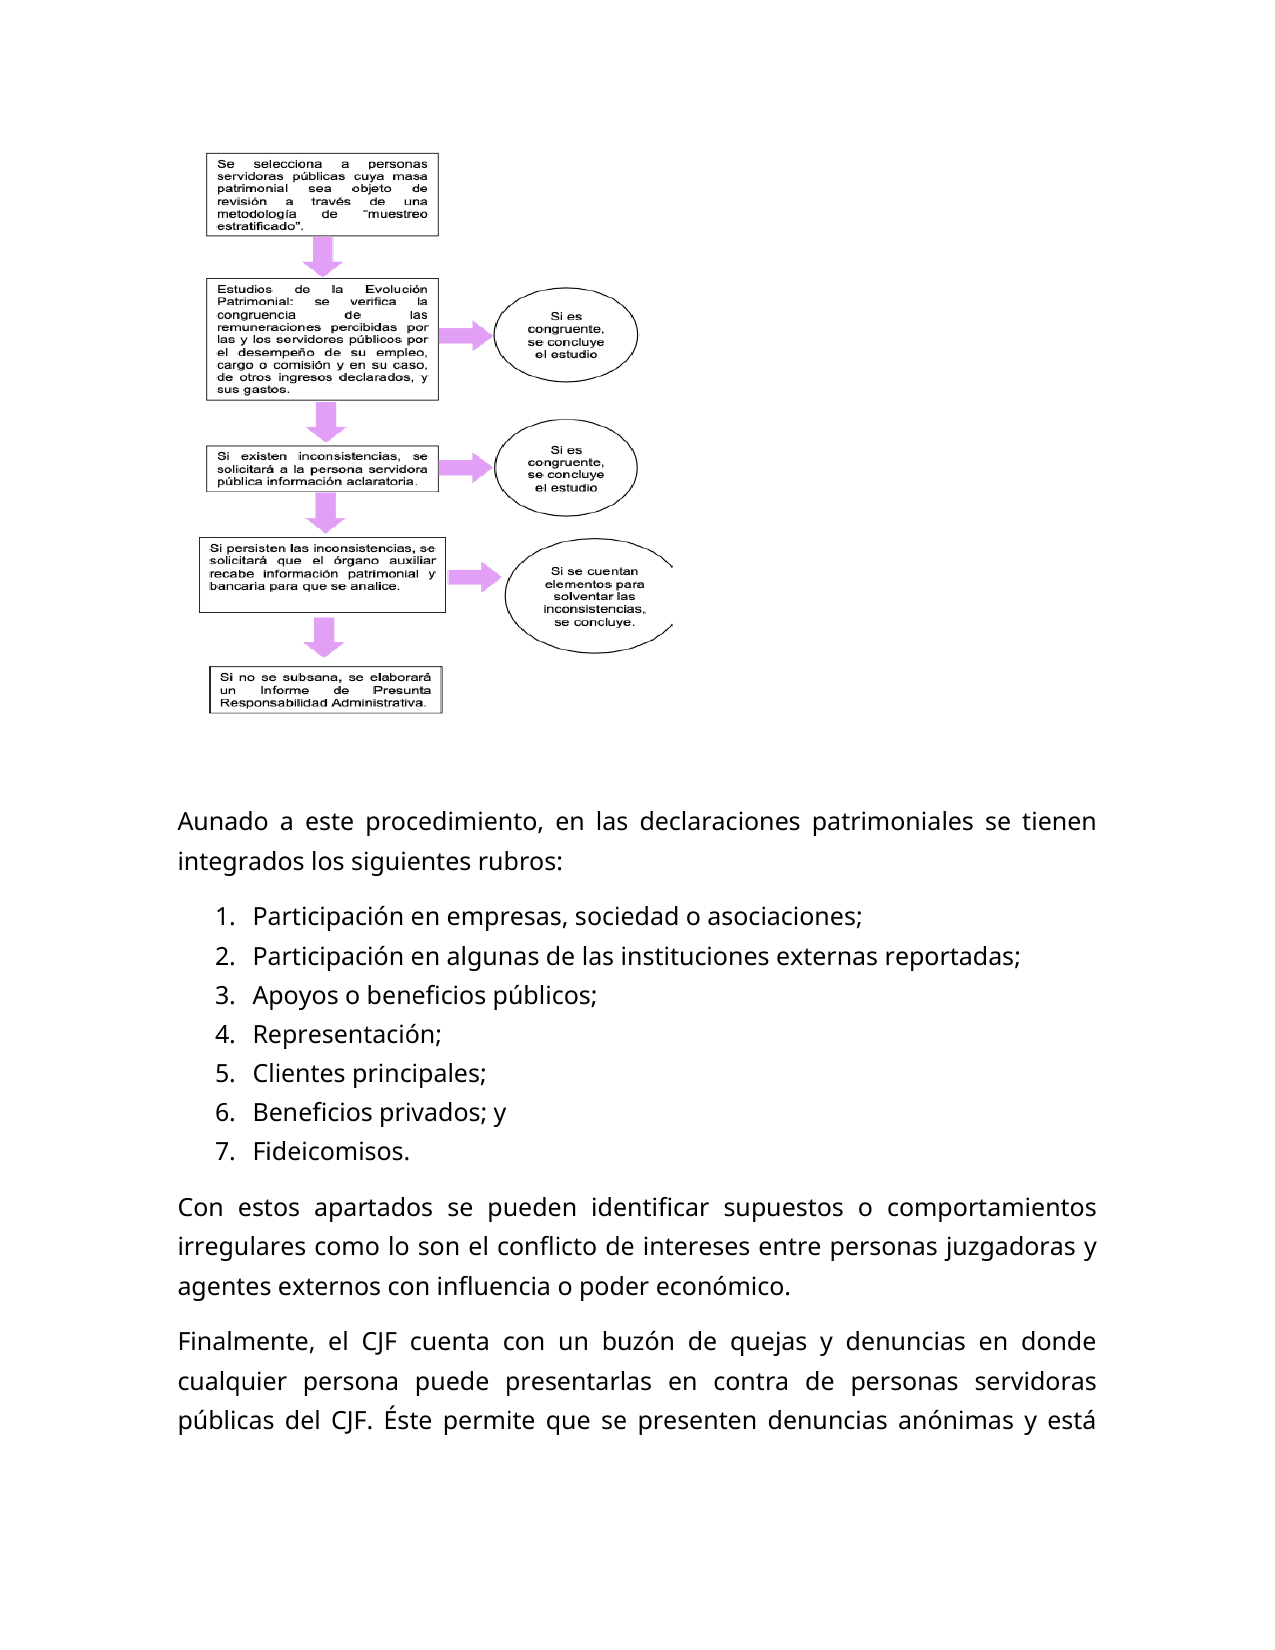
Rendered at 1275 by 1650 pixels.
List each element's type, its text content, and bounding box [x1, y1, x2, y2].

list Fideicomisos. [215, 1134, 1098, 1168]
text Con estos apartados se pueden identificar supuestos o comportamientos irregulares como lo son el conflicto de intereses entre personas juzgadoras y agentes externos con influencia o poder económico. [177, 1190, 1098, 1302]
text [177, 1324, 1098, 1436]
picture [177, 147, 673, 728]
list Representación; [215, 1016, 1098, 1051]
list Beneficios privados; y [215, 1095, 1098, 1129]
list Participación en empresas, sociedad o asociaciones; [215, 899, 1098, 933]
list Participación en algunas de las instituciones externas reportadas; [215, 938, 1098, 972]
list Apoyos o beneficios públicos; [215, 977, 1098, 1011]
list Clientes principales; [215, 1056, 1098, 1090]
text Aunado a este procedimiento, en las declaraciones patrimoniales se tienen integrados los siguientes rubros: [177, 804, 1098, 877]
